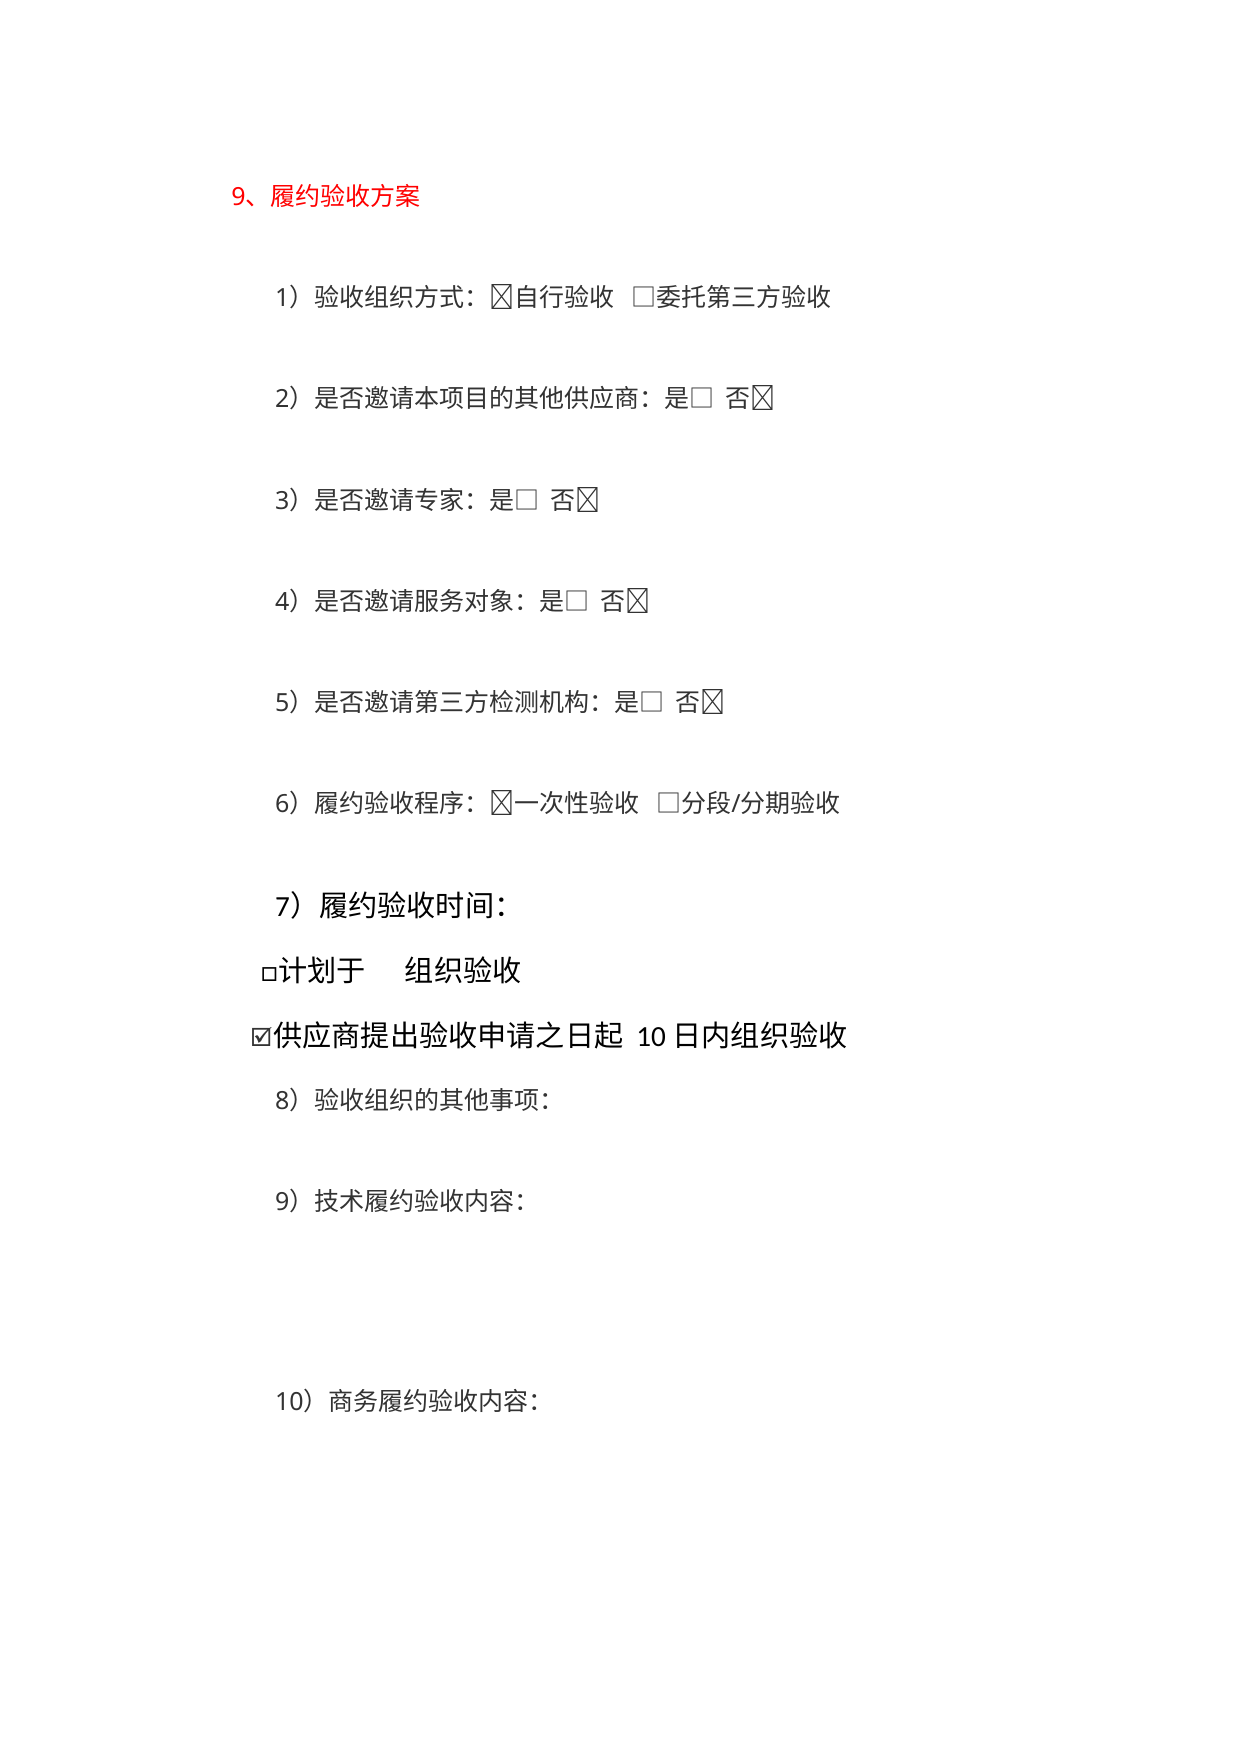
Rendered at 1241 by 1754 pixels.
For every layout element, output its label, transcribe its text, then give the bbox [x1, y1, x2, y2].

text 10）商务履约验收内容： [187, 1367, 1053, 1432]
text 供应商提出验收申请之日起 10 日内组织验收 [187, 1001, 1053, 1066]
text □计划于 组织验收 [187, 936, 1053, 1001]
text 1）验收组织方式：自行验收 □委托第三方验收 [187, 263, 1053, 328]
text 8）验收组织的其他事项： [187, 1066, 1053, 1131]
text 2）是否邀请本项目的其他供应商：是□ 否 [187, 364, 1053, 429]
text 3）是否邀请专家：是□ 否 [187, 466, 1053, 531]
text 9、履约验收方案 [187, 162, 1053, 227]
text 6）履约验收程序：一次性验收 □分段/分期验收 [187, 769, 1053, 834]
text 5）是否邀请第三方检测机构：是□ 否 [187, 668, 1053, 733]
text 4）是否邀请服务对象：是□ 否 [187, 567, 1053, 632]
text 7）履约验收时间： [187, 871, 1053, 936]
text 9）技术履约验收内容： [187, 1167, 1053, 1232]
